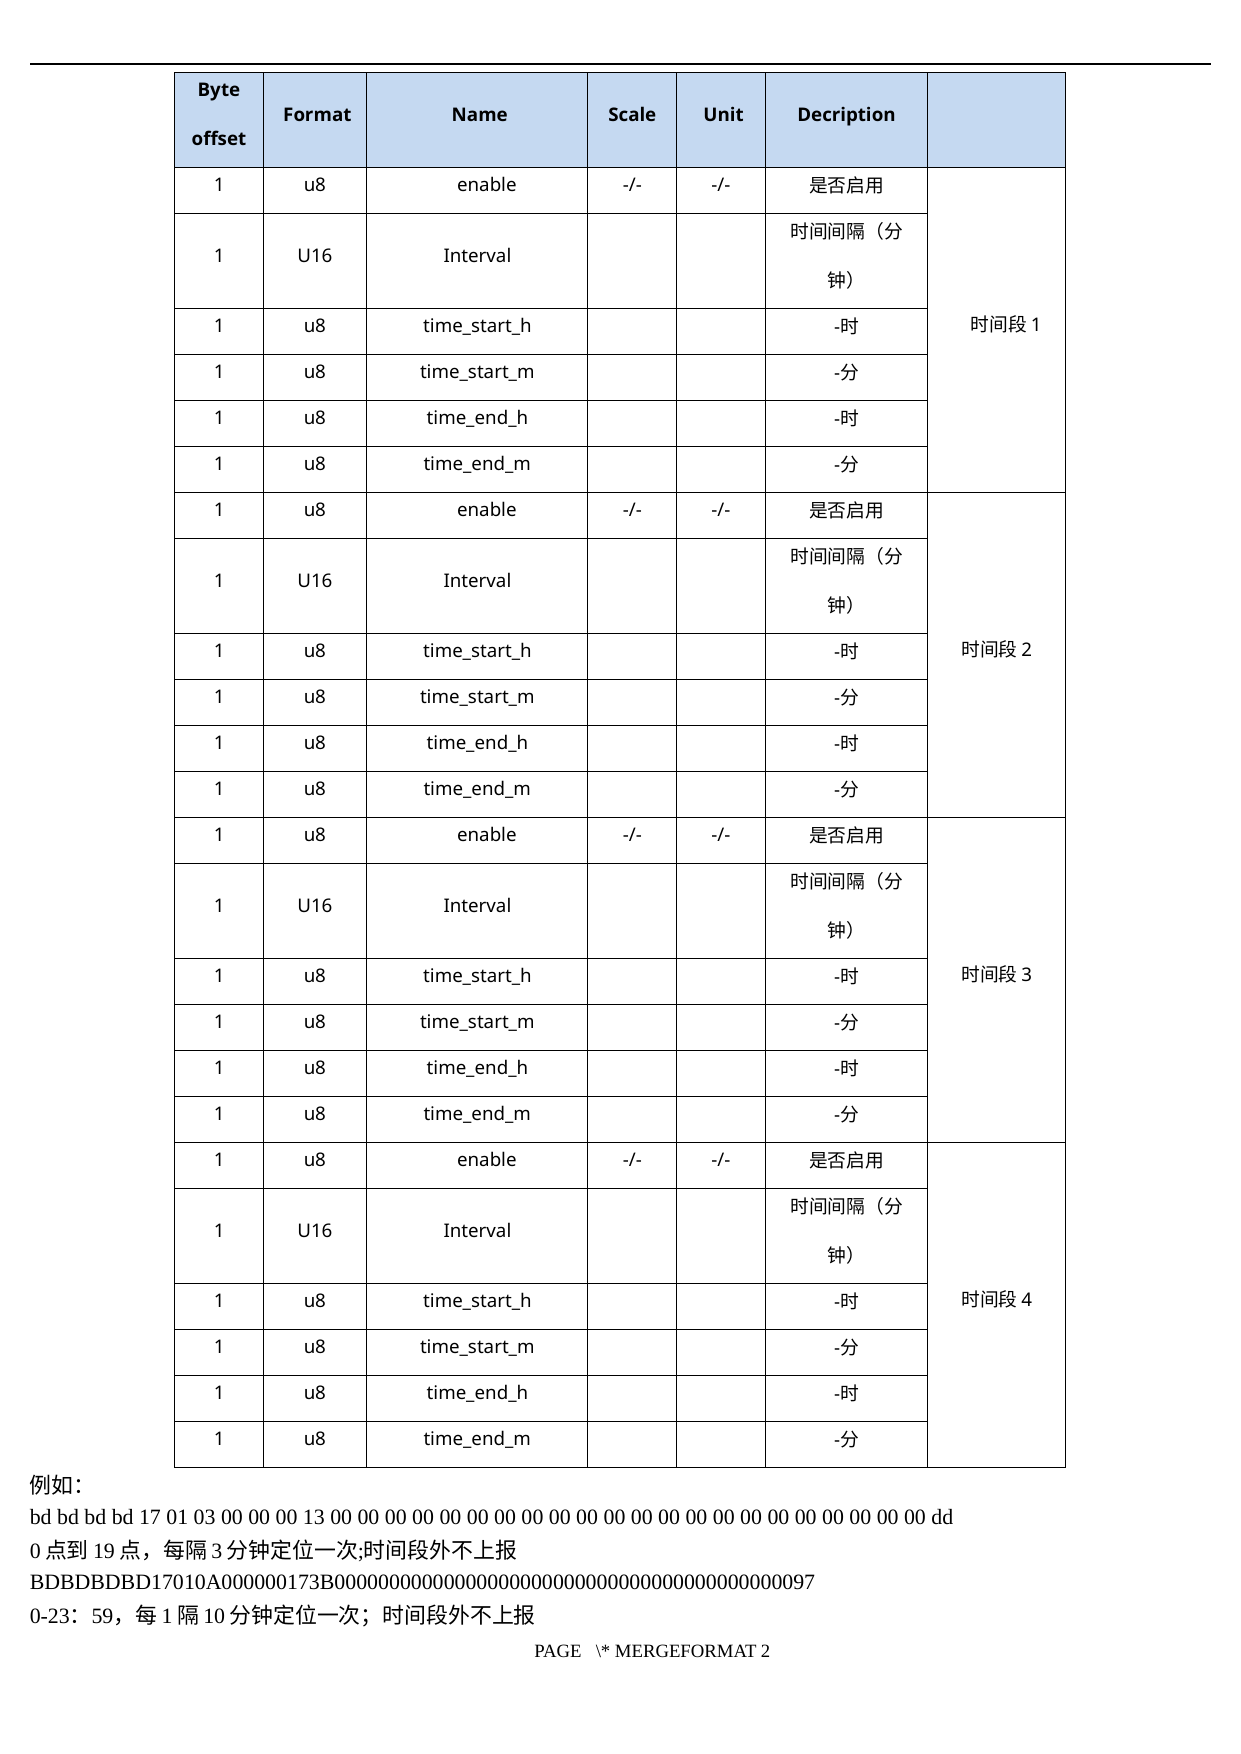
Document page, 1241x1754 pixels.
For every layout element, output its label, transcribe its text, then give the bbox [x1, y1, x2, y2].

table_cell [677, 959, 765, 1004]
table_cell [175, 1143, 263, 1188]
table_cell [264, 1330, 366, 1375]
table_header Name [367, 73, 587, 167]
table_cell 时间间隔（分钟） [766, 214, 927, 308]
table_cell -分 [766, 447, 927, 492]
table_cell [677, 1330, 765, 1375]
table_cell -/- [677, 168, 765, 213]
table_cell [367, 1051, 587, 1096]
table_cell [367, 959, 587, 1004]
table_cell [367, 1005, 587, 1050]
table_cell u8 [264, 680, 366, 725]
table_cell Interval [367, 539, 587, 633]
table_cell 1 [175, 634, 263, 679]
table_cell Interval [367, 214, 587, 308]
table_cell -分 [766, 772, 927, 817]
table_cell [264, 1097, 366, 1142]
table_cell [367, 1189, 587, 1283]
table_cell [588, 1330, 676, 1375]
table_cell [588, 726, 676, 771]
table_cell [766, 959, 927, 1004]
table_cell 1 [175, 214, 263, 308]
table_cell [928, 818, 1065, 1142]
table_cell time_end_m [367, 447, 587, 492]
table_cell -/- [588, 818, 676, 863]
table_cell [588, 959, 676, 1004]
table_cell u8 [264, 726, 366, 771]
table_cell [677, 355, 765, 400]
table_header Format [264, 73, 366, 167]
table_cell [677, 726, 765, 771]
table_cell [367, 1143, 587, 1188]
table_cell u8 [264, 309, 366, 354]
table_cell [677, 680, 765, 725]
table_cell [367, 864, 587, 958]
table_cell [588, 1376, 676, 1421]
table_cell [677, 401, 765, 446]
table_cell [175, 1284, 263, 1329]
table_cell [677, 634, 765, 679]
table_cell u8 [264, 355, 366, 400]
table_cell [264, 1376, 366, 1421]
table_cell [588, 680, 676, 725]
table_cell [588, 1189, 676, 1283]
table_cell 1 [175, 680, 263, 725]
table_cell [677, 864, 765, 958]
table_cell 1 [175, 309, 263, 354]
table_cell time_start_h [367, 309, 587, 354]
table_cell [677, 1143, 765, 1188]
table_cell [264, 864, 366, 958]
table_cell -时 [766, 634, 927, 679]
table_cell u8 [264, 818, 366, 863]
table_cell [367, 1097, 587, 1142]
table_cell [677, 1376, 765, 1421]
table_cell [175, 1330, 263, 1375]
table_cell 是否启用 [766, 818, 927, 863]
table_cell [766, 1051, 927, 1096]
table_cell u8 [264, 401, 366, 446]
table_cell -/- [588, 168, 676, 213]
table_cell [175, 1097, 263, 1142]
table_cell 时间间隔（分钟） [766, 539, 927, 633]
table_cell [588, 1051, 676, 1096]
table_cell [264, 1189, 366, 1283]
text BDBDBDBD17010A000000173B00000000000000000000000000000000000000000097 [29, 1566, 1211, 1598]
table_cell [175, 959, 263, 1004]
table_cell u8 [264, 168, 366, 213]
table_cell 1 [175, 493, 263, 538]
table_cell U16 [264, 214, 366, 308]
table_cell [677, 309, 765, 354]
table_header Decription [766, 73, 927, 167]
table_cell [588, 447, 676, 492]
table_cell 1 [175, 168, 263, 213]
table_cell -时 [766, 309, 927, 354]
table_header [928, 73, 1065, 167]
table_cell [677, 539, 765, 633]
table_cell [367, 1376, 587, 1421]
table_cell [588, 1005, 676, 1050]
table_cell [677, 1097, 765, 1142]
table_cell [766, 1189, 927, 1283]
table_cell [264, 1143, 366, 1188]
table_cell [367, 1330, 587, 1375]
table_cell [677, 447, 765, 492]
table_cell [588, 355, 676, 400]
table_cell U16 [264, 539, 366, 633]
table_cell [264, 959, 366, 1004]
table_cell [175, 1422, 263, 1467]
table_header Unit [677, 73, 765, 167]
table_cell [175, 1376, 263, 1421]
table_cell 1 [175, 447, 263, 492]
table_cell -/- [677, 493, 765, 538]
table_cell 时间段2 [928, 493, 1065, 817]
table_cell 是否启用 [766, 493, 927, 538]
text 0点到19点，每隔3分钟定位一次;时间段外不上报 [29, 1533, 1211, 1566]
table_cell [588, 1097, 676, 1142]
table_cell -分 [766, 355, 927, 400]
table_cell time_end_h [367, 401, 587, 446]
table_cell time_start_h [367, 634, 587, 679]
text bd bd bd bd 17 01 03 00 00 00 13 00 00 00 00 00 00 00 00 00 00 00 00 00 00 00 00 00 00 00 00 00 00 dd [29, 1501, 1211, 1533]
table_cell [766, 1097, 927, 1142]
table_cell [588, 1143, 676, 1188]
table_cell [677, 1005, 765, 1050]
table_cell 是否启用 [766, 168, 927, 213]
table_cell -时 [766, 401, 927, 446]
text 例如： [29, 1468, 1211, 1501]
table_cell u8 [264, 447, 366, 492]
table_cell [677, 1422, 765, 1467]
table_cell -时 [766, 726, 927, 771]
table_cell [588, 772, 676, 817]
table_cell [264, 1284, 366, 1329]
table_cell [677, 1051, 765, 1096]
text 0-23：59，每1隔10分钟定位一次；时间段外不上报 [29, 1598, 1211, 1631]
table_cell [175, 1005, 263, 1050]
table_cell -分 [766, 680, 927, 725]
table_cell 1 [175, 772, 263, 817]
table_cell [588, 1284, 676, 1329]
table_header Scale [588, 73, 676, 167]
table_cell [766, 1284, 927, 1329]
table_cell 1 [175, 539, 263, 633]
table_cell time_start_m [367, 680, 587, 725]
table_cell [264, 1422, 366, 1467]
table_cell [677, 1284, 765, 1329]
table_cell [588, 539, 676, 633]
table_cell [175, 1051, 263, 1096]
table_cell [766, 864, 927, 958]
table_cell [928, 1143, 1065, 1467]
table_cell enable [367, 818, 587, 863]
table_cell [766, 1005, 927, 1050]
table_cell 时间段1 [928, 168, 1065, 492]
table_cell [588, 214, 676, 308]
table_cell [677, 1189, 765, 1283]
table_cell u8 [264, 772, 366, 817]
table_cell enable [367, 168, 587, 213]
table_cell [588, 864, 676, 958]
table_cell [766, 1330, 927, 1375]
table_cell u8 [264, 493, 366, 538]
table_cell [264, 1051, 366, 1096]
table_cell -/- [588, 493, 676, 538]
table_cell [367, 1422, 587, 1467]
table_cell 1 [175, 355, 263, 400]
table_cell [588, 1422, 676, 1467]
table_cell time_end_m [367, 772, 587, 817]
table_cell [588, 634, 676, 679]
table_cell 1 [175, 818, 263, 863]
table_cell -/- [677, 818, 765, 863]
table_header Byte offset [175, 73, 263, 167]
table_cell [588, 401, 676, 446]
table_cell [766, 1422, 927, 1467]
table_cell 1 [175, 726, 263, 771]
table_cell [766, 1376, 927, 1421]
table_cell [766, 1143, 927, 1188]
table_cell enable [367, 493, 587, 538]
table_cell 1 [175, 401, 263, 446]
table_cell time_start_m [367, 355, 587, 400]
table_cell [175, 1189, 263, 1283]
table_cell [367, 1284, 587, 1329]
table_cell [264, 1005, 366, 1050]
table_cell [677, 214, 765, 308]
table_cell [588, 309, 676, 354]
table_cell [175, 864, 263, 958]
table_cell [677, 772, 765, 817]
table_cell u8 [264, 634, 366, 679]
table_cell time_end_h [367, 726, 587, 771]
